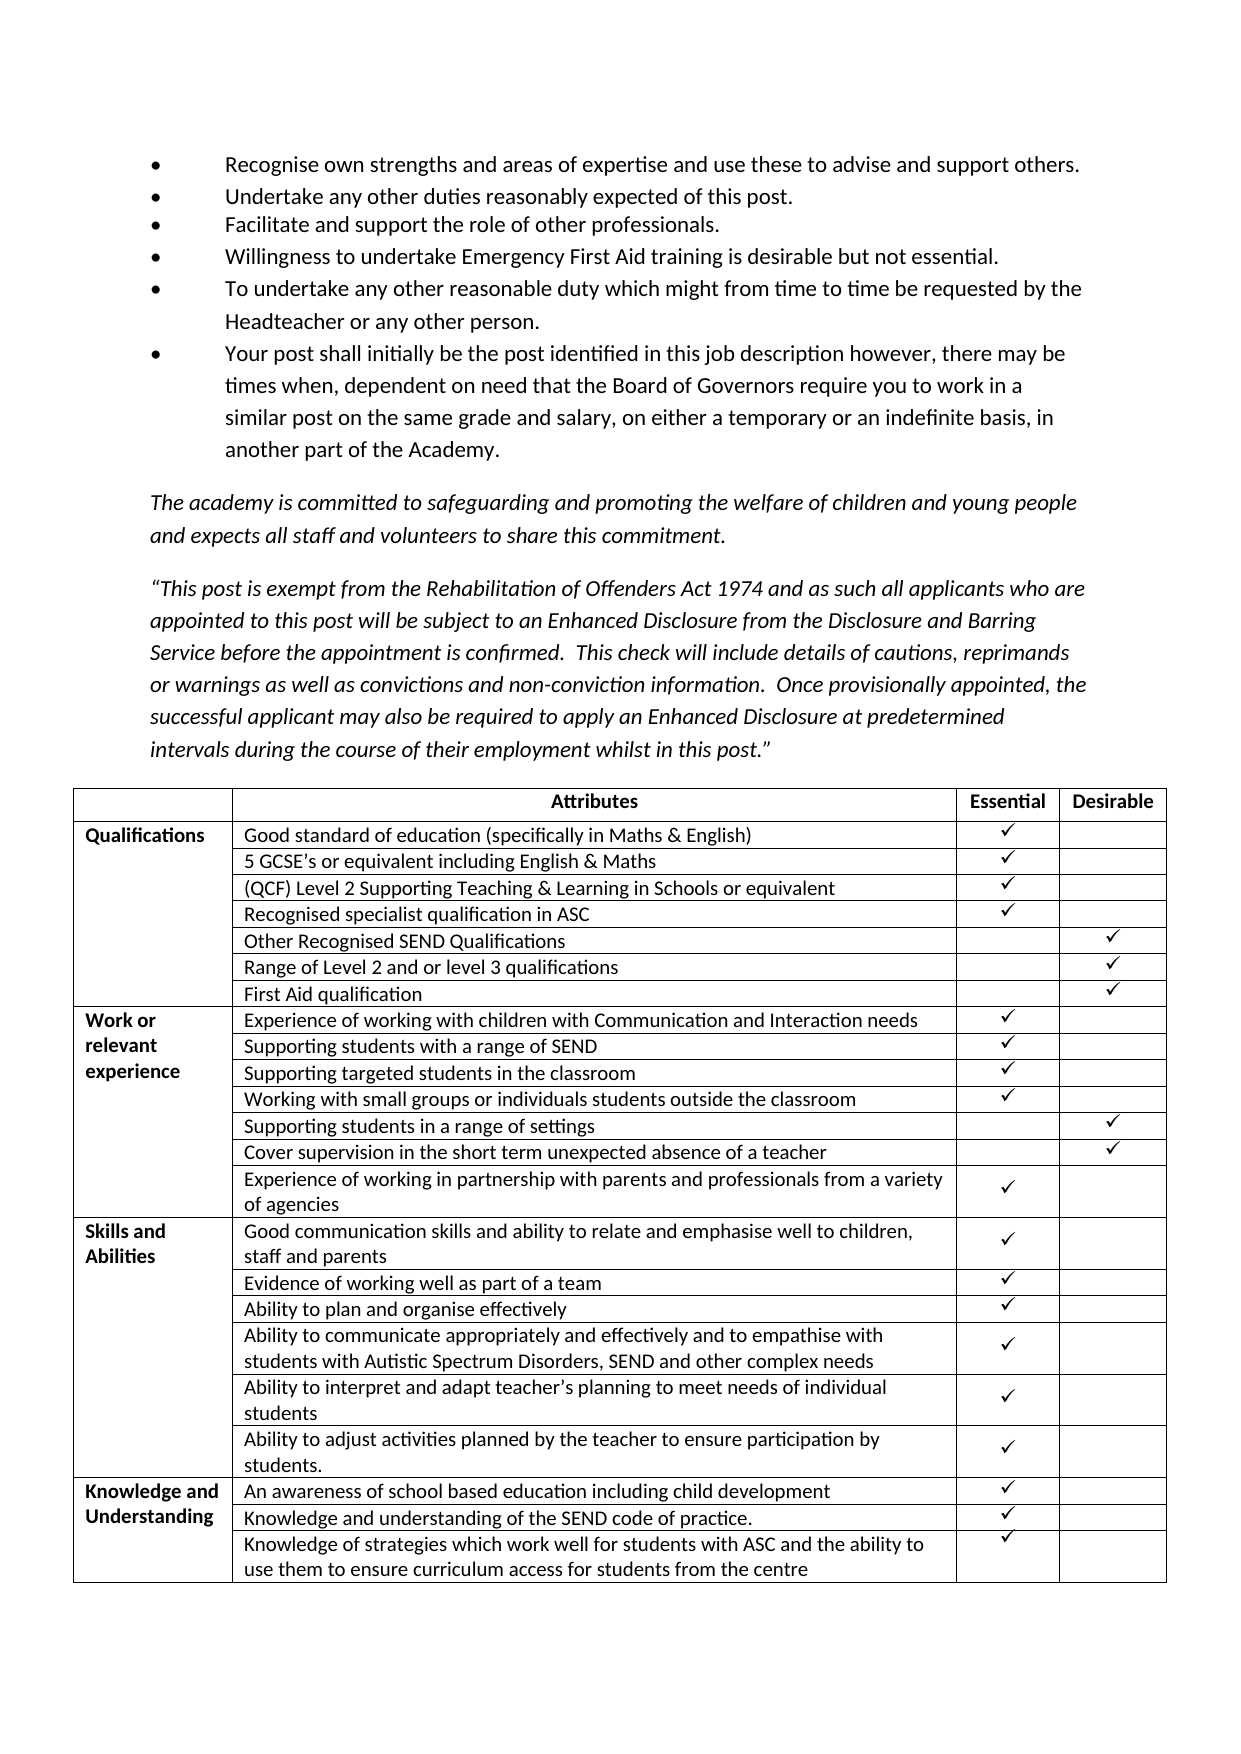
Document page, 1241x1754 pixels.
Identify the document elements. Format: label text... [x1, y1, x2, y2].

table_cell [1060, 1060, 1166, 1086]
table_cell [957, 849, 1059, 874]
table_cell Working with small groups or individuals students outside the classroom [233, 1087, 956, 1112]
table_cell [957, 928, 1059, 953]
table_cell [957, 1426, 1059, 1477]
table_cell [957, 1505, 1059, 1530]
table_cell Knowledge and Understanding [74, 1478, 232, 1582]
table_cell First Aid qualification [233, 981, 956, 1006]
table_cell [1060, 1323, 1166, 1373]
table_cell Evidence of working well as part of a team [233, 1270, 956, 1295]
table_cell [957, 1087, 1059, 1112]
table_cell [1060, 1478, 1166, 1504]
text “This post is exempt from the Rehabilitation of Offenders Act 1974 and as such all applicants who are appointed to this post will be subject to an Enhanced Disclosure from the Disclosure and Barring Service before the appointment is confirmed. This check will include details of cautions, reprimands or warnings as well as convictions and non-conviction information. Once provisionally appointed, the successful applicant may also be required to apply an Enhanced Disclosure at predetermined intervals during the course of their employment whilst in this post.” [150, 574, 1090, 763]
table_cell [957, 1296, 1059, 1322]
table_cell Qualifications [74, 822, 232, 1006]
table_cell [957, 1375, 1059, 1425]
table_cell [1060, 1034, 1166, 1059]
table_cell [957, 954, 1059, 980]
table_cell [957, 822, 1059, 847]
table_cell [957, 901, 1059, 927]
table_cell [1060, 981, 1166, 1006]
list Willingness to undertake Emergency First Aid training is desirable but not essential. [150, 242, 1090, 270]
table_cell Supporting targeted students in the classroom [233, 1060, 956, 1086]
list Facilitate and support the role of other professionals. [150, 210, 1090, 238]
table_cell Range of Level 2 and or level 3 qualifications [233, 954, 956, 980]
table_cell [1060, 822, 1166, 847]
table_cell [1060, 1166, 1166, 1217]
table_cell Supporting students with a range of SEND [233, 1034, 956, 1059]
table_cell Experience of working with children with Communication and Interaction needs [233, 1007, 956, 1033]
table_cell Ability to plan and organise effectively [233, 1296, 956, 1322]
table_header Desirable [1060, 789, 1166, 821]
table_cell An awareness of school based education including child development [233, 1478, 956, 1504]
table_cell Supporting students in a range of settings [233, 1113, 956, 1138]
text The academy is committed to safeguarding and promoting the welfare of children and young people and expects all staff and volunteers to share this commitment. [150, 488, 1090, 549]
table_cell [957, 1060, 1059, 1086]
table_cell [957, 1140, 1059, 1165]
table_cell [1060, 901, 1166, 927]
table_cell [1060, 1375, 1166, 1425]
list Undertake any other duties reasonably expected of this post. [150, 182, 1090, 210]
table_cell Skills and Abilities [74, 1218, 232, 1477]
table_cell Experience of working in partnership with parents and professionals from a variety of agencies [233, 1166, 956, 1217]
table_cell [957, 1323, 1059, 1373]
table_cell [1060, 928, 1166, 953]
table_header Essential [957, 789, 1059, 821]
table_cell (QCF) Level 2 Supporting Teaching & Learning in Schools or equivalent [233, 875, 956, 900]
table_cell [957, 981, 1059, 1006]
table_cell [957, 1531, 1059, 1582]
table_cell [1060, 1505, 1166, 1530]
list Recognise own strengths and areas of expertise and use these to advise and support others. [150, 150, 1090, 178]
table_cell Other Recognised SEND Qualifications [233, 928, 956, 953]
table_cell [1060, 1296, 1166, 1322]
table_cell Knowledge and understanding of the SEND code of practice. [233, 1505, 956, 1530]
table_cell [957, 1270, 1059, 1295]
table_cell Ability to communicate appropriately and effectively and to empathise with students with Autistic Spectrum Disorders, SEND and other complex needs [233, 1323, 956, 1373]
table_cell Ability to interpret and adapt teacher’s planning to meet needs of individual students [233, 1375, 956, 1425]
table_cell [957, 1478, 1059, 1504]
table_cell [1060, 1531, 1166, 1582]
table_cell [1060, 1218, 1166, 1269]
list Your post shall initially be the post identified in this job description however, there may be times when, dependent on need that the Board of Governors require you to work in a similar post on the same grade and salary, on either a temporary or an indefinite basis, in another part of the Academy. [150, 339, 1090, 463]
table_cell Work or relevant experience [74, 1007, 232, 1217]
table_cell Good communication skills and ability to relate and emphasise well to children, staff and parents [233, 1218, 956, 1269]
table_cell Good standard of education (specifically in Maths & English) [233, 822, 956, 847]
table_cell 5 GCSE’s or equivalent including English & Maths [233, 849, 956, 874]
table_cell [957, 1166, 1059, 1217]
list To undertake any other reasonable duty which might from time to time be requested by the Headteacher or any other person. [150, 274, 1090, 335]
table_cell [957, 1218, 1059, 1269]
table_cell Ability to adjust activities planned by the teacher to ensure participation by students. [233, 1426, 956, 1477]
table_cell [957, 875, 1059, 900]
table_cell [957, 1034, 1059, 1059]
table_cell [1060, 954, 1166, 980]
table_cell [957, 1007, 1059, 1033]
table_cell Cover supervision in the short term unexpected absence of a teacher [233, 1140, 956, 1165]
table_cell [1060, 1113, 1166, 1138]
table_cell Knowledge of strategies which work well for students with ASC and the ability to use them to ensure curriculum access for students from the centre [233, 1531, 956, 1582]
table_cell [1060, 1140, 1166, 1165]
table_cell [957, 1113, 1059, 1138]
table_cell [1060, 1270, 1166, 1295]
table_header [74, 789, 232, 821]
table_cell [1060, 875, 1166, 900]
table_cell [1060, 1007, 1166, 1033]
table_cell Recognised specialist qualification in ASC [233, 901, 956, 927]
table_cell [1060, 849, 1166, 874]
table_header Attributes [233, 789, 956, 821]
table_cell [1060, 1426, 1166, 1477]
table_cell [1060, 1087, 1166, 1112]
